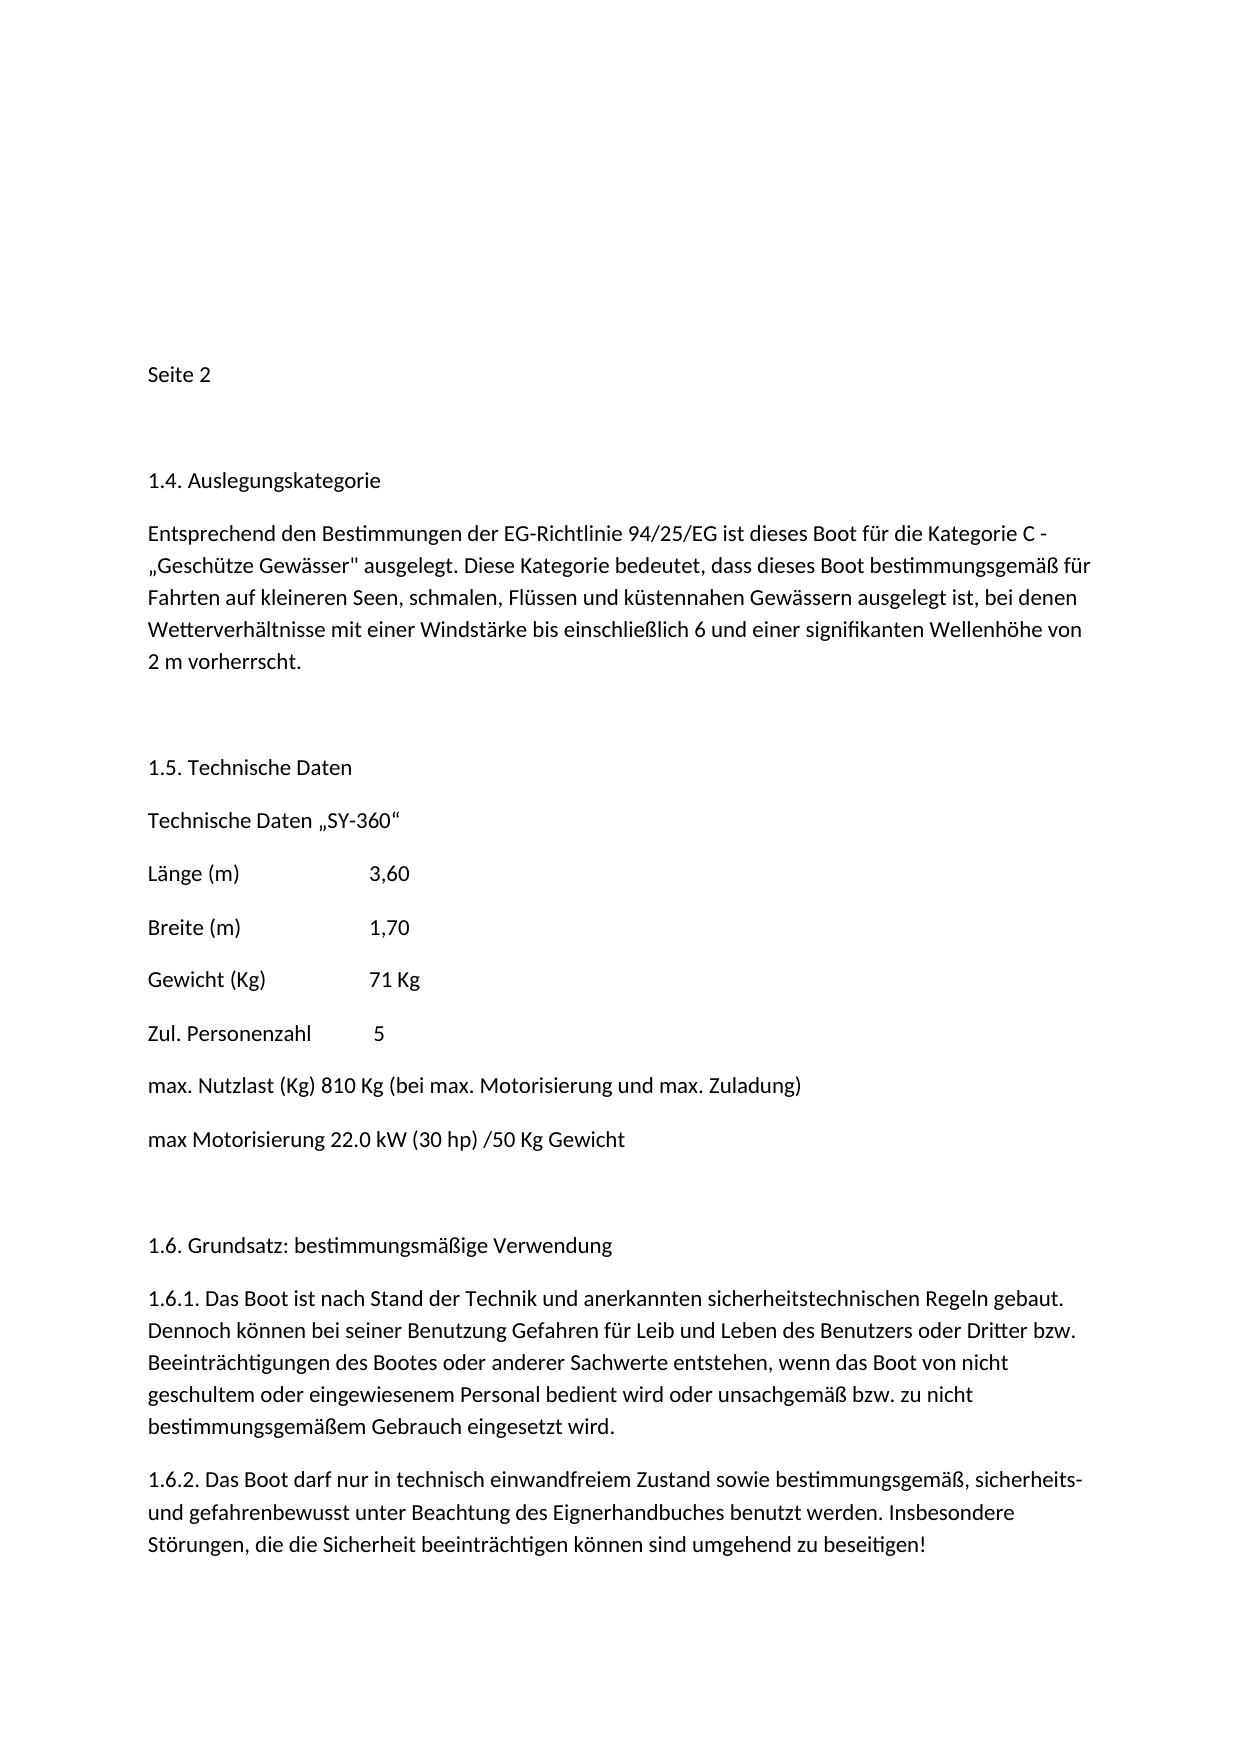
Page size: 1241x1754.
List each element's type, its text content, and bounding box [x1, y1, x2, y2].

text Breite (m) 1,70 [148, 913, 1093, 941]
text max. Nutzlast (Kg) 810 Kg (bei max. Motorisierung und max. Zuladung) [148, 1072, 1093, 1100]
text Entsprechend den Bestimmungen der EG-Richtlinie 94/25/EG ist dieses Boot für die Kategorie C - „Geschütze Gewässer" ausgelegt. Diese Kategorie bedeutet, dass dieses Boot bestimmungsgemäß für Fahrten auf kleineren Seen, schmalen, Flüssen und küstennahen Gewässern ausgelegt ist, bei denen Wetterverhältnisse mit einer Windstärke bis einschließlich 6 und einer signifikanten Wellenhöhe von 2 m vorherrscht. [148, 519, 1093, 676]
text Zul. Personenzahl 5 [148, 1019, 1093, 1047]
text 1.6.2. Das Boot darf nur in technisch einwandfreiem Zustand sowie bestimmungsgemäß, sicherheits- und gefahrenbewusst unter Beachtung des Eignerhandbuches benutzt werden. Insbesondere Störungen, die die Sicherheit beeinträchtigen können sind umgehend zu beseitigen! [148, 1466, 1093, 1558]
text max Motorisierung 22.0 kW (30 hp) /50 Kg Gewicht [148, 1125, 1093, 1153]
text 1.6.1. Das Boot ist nach Stand der Technik und anerkannten sicherheitstechnischen Regeln gebaut. Dennoch können bei seiner Benutzung Gefahren für Leib und Leben des Benutzers oder Dritter bzw. Beeinträchtigungen des Bootes oder anderer Sachwerte entstehen, wenn das Boot von nicht geschultem oder eingewiesenem Personal bedient wird oder unsachgemäß bzw. zu nicht bestimmungsgemäßem Gebrauch eingesetzt wird. [148, 1284, 1093, 1441]
text Technische Daten „SY-360“ [148, 807, 1093, 834]
text Seite 2 [148, 360, 1093, 388]
text Gewicht (Kg) 71 Kg [148, 966, 1093, 994]
text 1.4. Auslegungskategorie [148, 466, 1093, 494]
text Länge (m) 3,60 [148, 859, 1093, 888]
text 1.5. Technische Daten [148, 753, 1093, 782]
text 1.6. Grundsatz: bestimmungsmäßige Verwendung [148, 1231, 1093, 1259]
